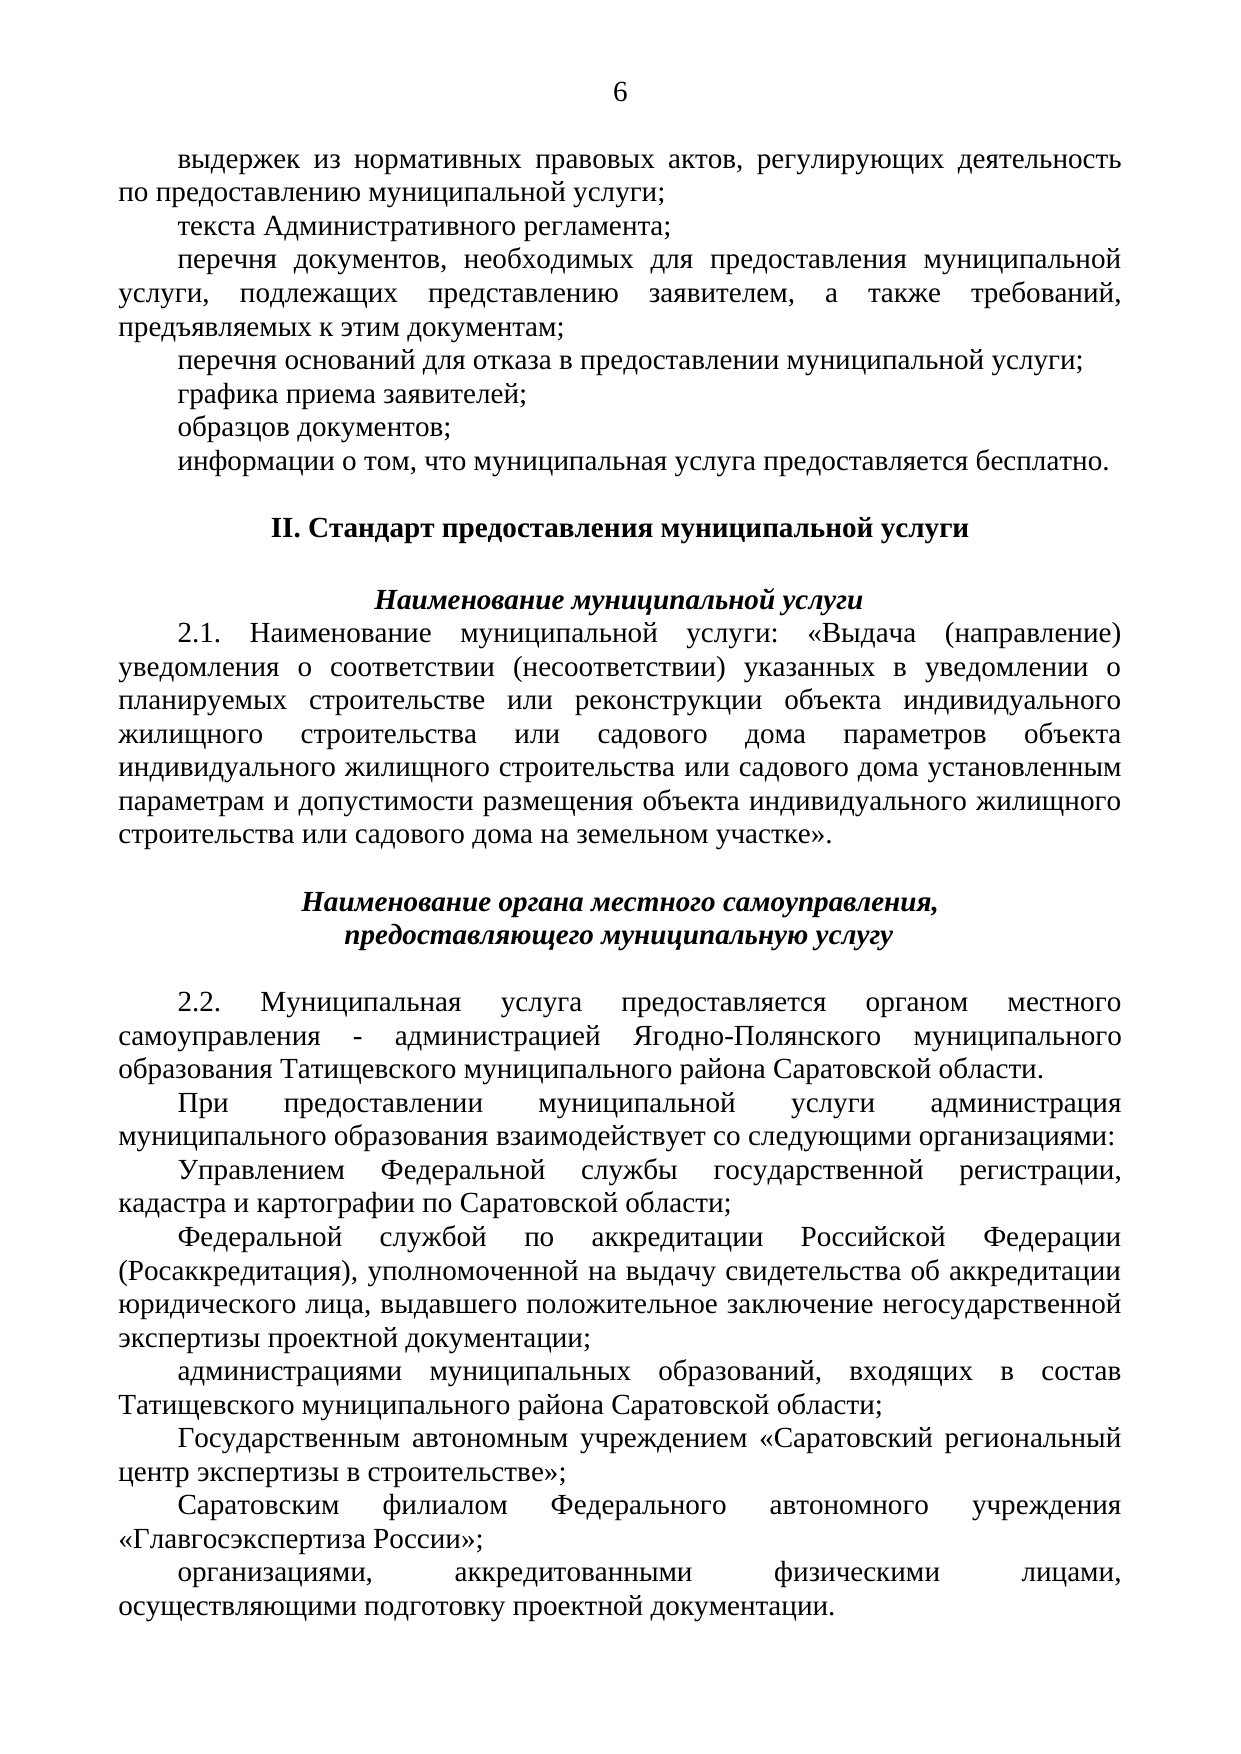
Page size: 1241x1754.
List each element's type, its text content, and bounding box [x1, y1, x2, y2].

text предоставляющего муниципальную услугу [118, 917, 1122, 951]
text Наименование органа местного самоуправления, [118, 884, 1122, 917]
text Государственным автономным учреждением «Саратовский региональный центр экспертизы в строительстве»; [118, 1420, 1122, 1487]
text организациями, аккредитованными физическими лицами, осуществляющими подготовку проектной документации. [118, 1554, 1122, 1622]
text перечня оснований для отказа в предоставлении муниципальной услуги; [118, 342, 1122, 376]
text II. Стандарт предоставления муниципальной услуги [118, 510, 1122, 543]
text Управлением Федеральной службы государственной регистрации, кадастра и картографии по Саратовской области; [118, 1152, 1122, 1219]
text 2.2. Муниципальная услуга предоставляется органом местного самоуправления - администрацией Ягодно-Полянского муниципального образования Татищевского муниципального района Саратовской области. [118, 984, 1122, 1085]
text образцов документов; [118, 409, 1122, 443]
text перечня документов, необходимых для предоставления муниципальной услуги, подлежащих представлению заявителем, а также требований, предъявляемых к этим документам; [118, 242, 1122, 342]
text Наименование муниципальной услуги [118, 582, 1122, 615]
text Федеральной службой по аккредитации Российской Федерации (Росаккредитация), уполномоченной на выдачу свидетельства об аккредитации юридического лица, выдавшего положительное заключение негосударственной экспертизы проектной документации; [118, 1219, 1122, 1353]
text При предоставлении муниципальной услуги администрация муниципального образования взаимодействует со следующими организациями: [118, 1085, 1122, 1152]
text 2.1. Наименование муниципальной услуги: «Выдача (направление) уведомления о соответствии (несоответствии) указанных в уведомлении о планируемых строительстве или реконструкции объекта индивидуального жилищного строительства или садового дома параметров объекта индивидуального жилищного строительства или садового дома установленным параметрам и допустимости размещения объекта индивидуального жилищного строительства или садового дома на земельном участке». [118, 615, 1122, 850]
text выдержек из нормативных правовых актов, регулирующих деятельность по предоставлению муниципальной услуги; [118, 141, 1122, 208]
text Саратовским филиалом Федерального автономного учреждения «Главгосэкспертиза России»; [118, 1487, 1122, 1554]
text информации о том, что муниципальная услуга предоставляется бесплатно. [118, 443, 1122, 476]
text текста Административного регламента; [118, 208, 1122, 242]
text администрациями муниципальных образований, входящих в состав Татищевского муниципального района Саратовской области; [118, 1353, 1122, 1420]
text графика приема заявителей; [118, 376, 1122, 409]
